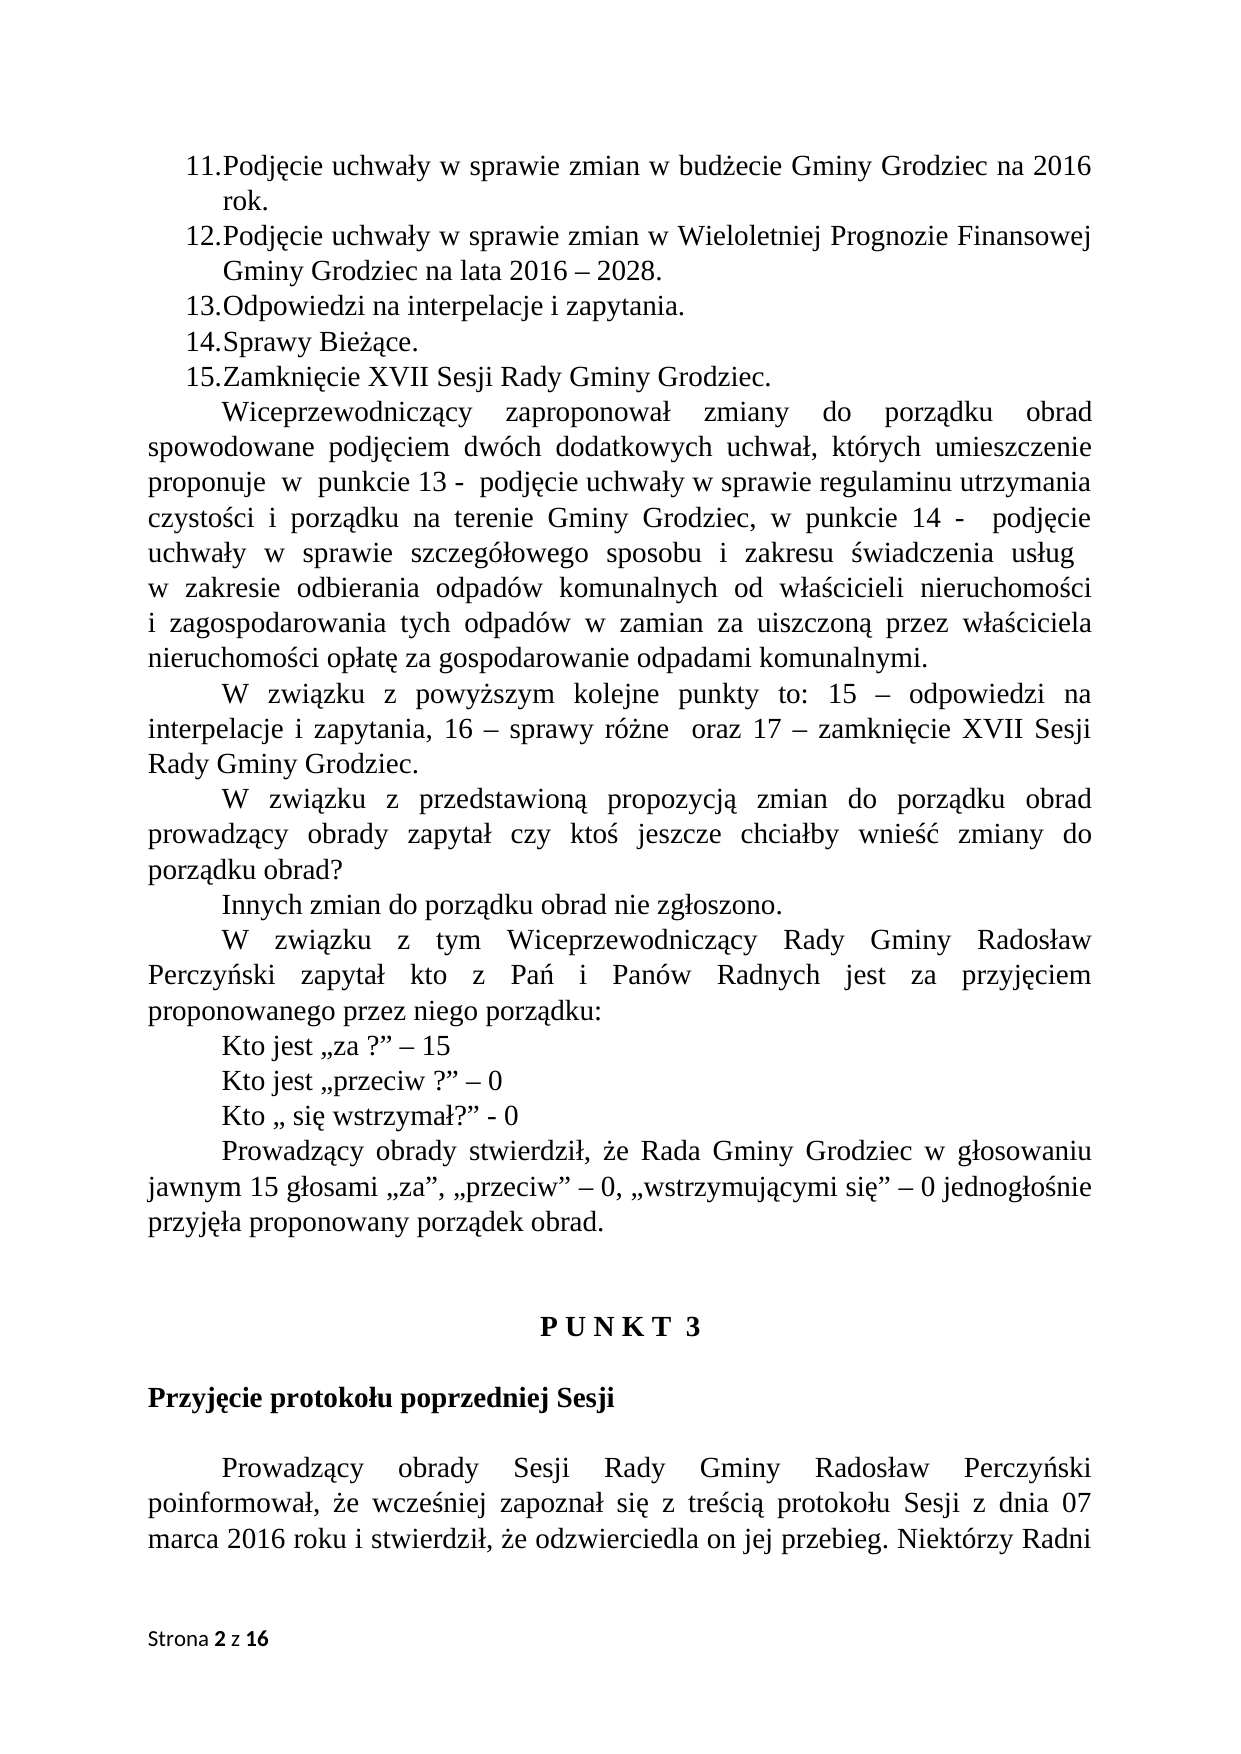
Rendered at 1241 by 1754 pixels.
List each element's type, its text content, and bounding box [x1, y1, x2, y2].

text Wiceprzewodniczący zaproponował zmiany do porządku obrad spowodowane podjęciem dwóch dodatkowych uchwał, których umieszczenie proponuje w punkcie 13 - podjęcie uchwały w sprawie regulaminu utrzymania czystości i porządku na terenie Gminy Grodziec, w punkcie 14 - podjęcie uchwały w sprawie szczegółowego sposobu i zakresu świadczenia usług w zakresie odbierania odpadów komunalnych od właścicieli nieruchomości i zagospodarowania tych odpadów w zamian za uiszczoną przez właściciela nieruchomości opłatę za gospodarowanie odpadami komunalnymi. [148, 394, 1093, 674]
text Kto jest „przeciw ?” – 0 [148, 1063, 1093, 1097]
list Zamknięcie XVII Sesji Rady Gminy Grodziec. [185, 359, 1093, 392]
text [148, 1450, 1093, 1554]
text P U N K T 3 [148, 1309, 1093, 1343]
text Innych zmian do porządku obrad nie zgłoszono. [148, 887, 1093, 921]
list Sprawy Bieżące. [185, 324, 1093, 357]
text Kto „ się wstrzymał?” - 0 [148, 1098, 1093, 1132]
text Prowadzący obrady stwierdził, że Rada Gminy Grodziec w głosowaniu jawnym 15 głosami „za”, „przeciw” – 0, „wstrzymującymi się” – 0 jednogłośnie przyjęła proponowany porządek obrad. [148, 1133, 1093, 1237]
text W związku z powyższym kolejne punkty to: 15 – odpowiedzi na interpelacje i zapytania, 16 – sprawy różne oraz 17 – zamknięcie XVII Sesji Rady Gminy Grodziec. [148, 676, 1093, 780]
text W związku z przedstawioną propozycją zmian do porządku obrad prowadzący obrady zapytał czy ktoś jeszcze chciałby wnieść zmiany do porządku obrad? [148, 781, 1093, 885]
list Odpowiedzi na interpelacje i zapytania. [185, 288, 1093, 322]
list Podjęcie uchwały w sprawie zmian w Wieloletniej Prognozie Finansowej Gminy Grodziec na lata 2016 – 2028. [185, 218, 1093, 287]
text Kto jest „za ?” – 15 [148, 1028, 1093, 1061]
text W związku z tym Wiceprzewodniczący Rady Gminy Radosław Perczyński zapytał kto z Pań i Panów Radnych jest za przyjęciem proponowanego przez niego porządku: [148, 922, 1093, 1026]
list Podjęcie uchwały w sprawie zmian w budżecie Gminy Grodziec na 2016 rok. [185, 148, 1093, 216]
text Przyjęcie protokołu poprzedniej Sesji [148, 1380, 1093, 1413]
